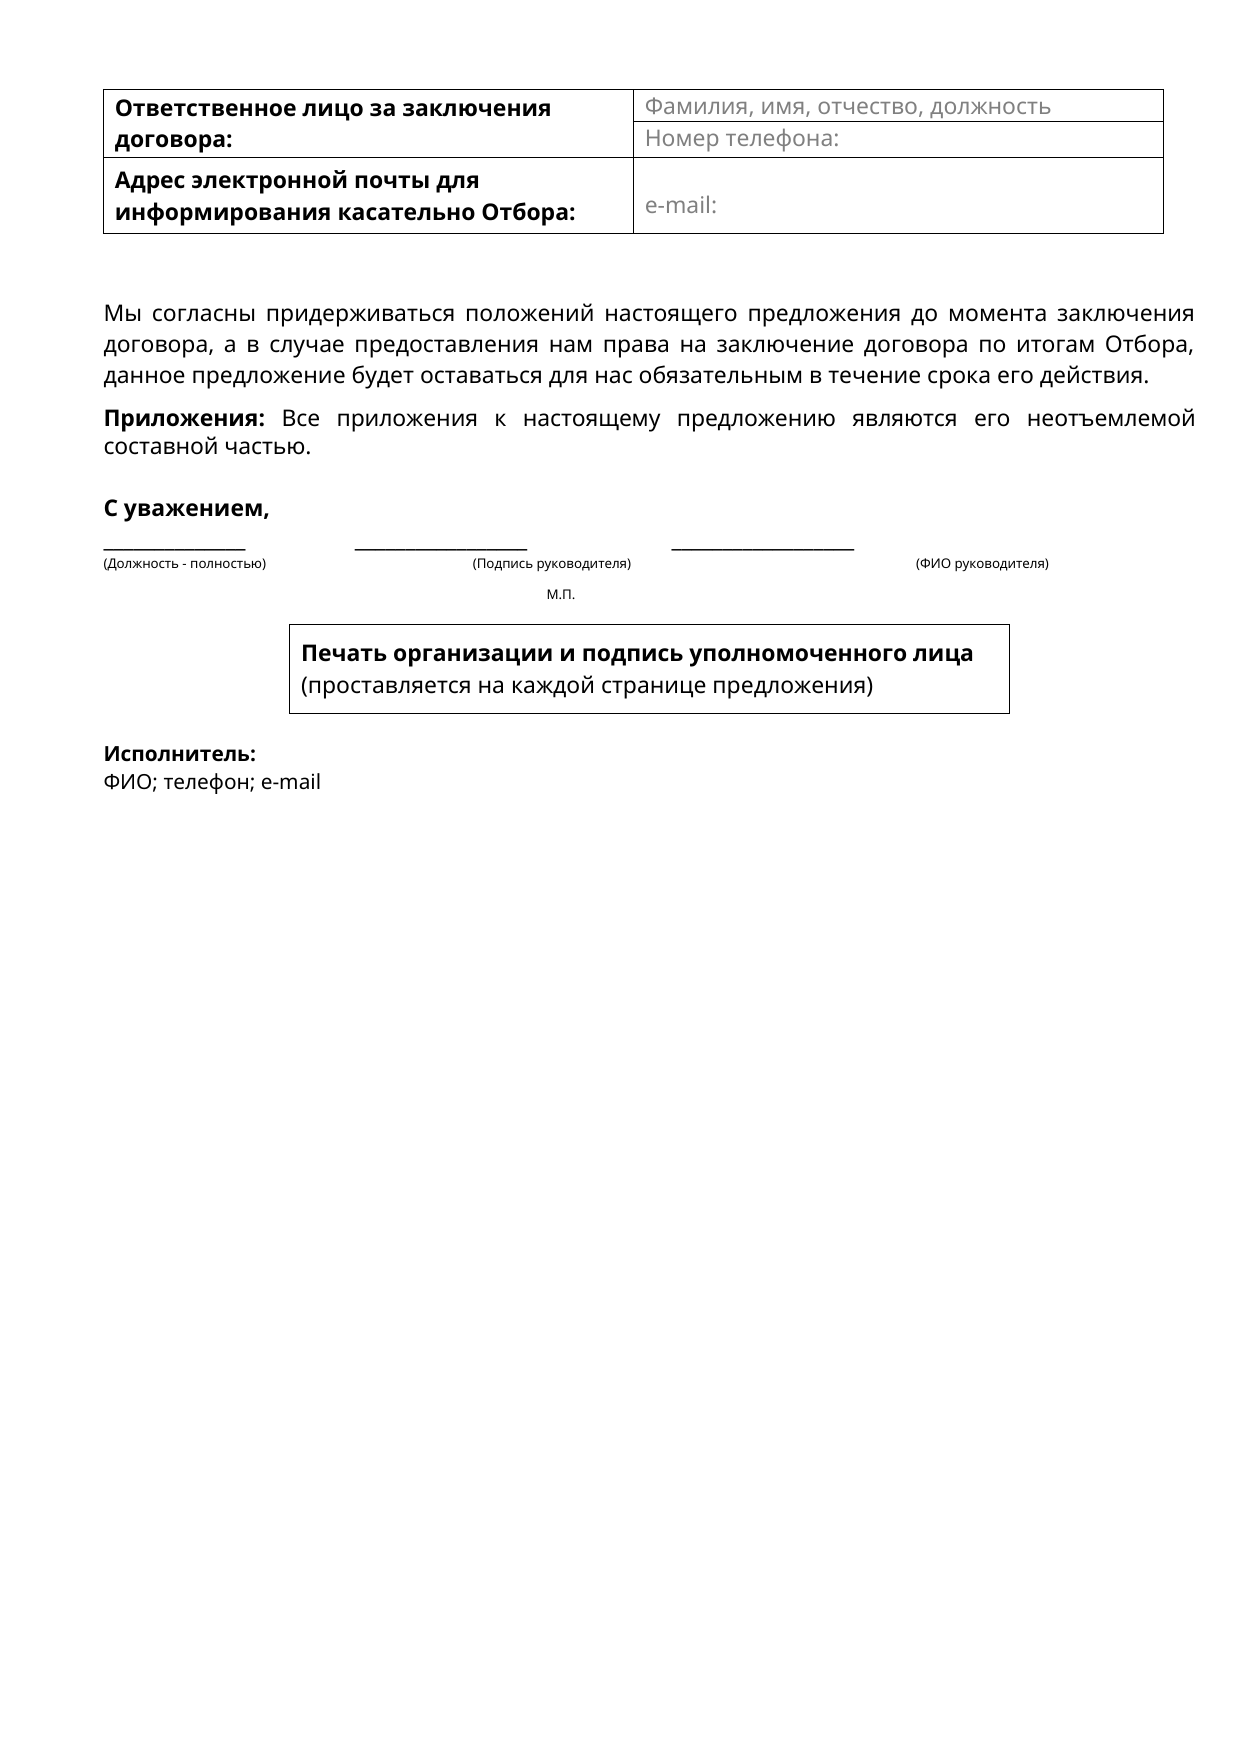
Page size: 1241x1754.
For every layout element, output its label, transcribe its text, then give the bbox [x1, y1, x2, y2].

text Мы согласны придерживаться положений настоящего предложения до момента заключения договора, а в случае предоставления нам права на заключение договора по итогам Отбора, данное предложение будет оставаться для нас обязательным в течение срока его действия. [103, 297, 1196, 391]
text Приложения: Все приложения к настоящему предложению являются его неотъемлемой составной частью. [103, 403, 1196, 460]
text Исполнитель: [103, 739, 1196, 767]
table_cell Номер телефона: [634, 122, 1163, 157]
text (Должность - полностью) (Подпись руководителя) (ФИО руководителя) [103, 554, 1196, 585]
text ______________ _________________ __________________ [103, 523, 1196, 554]
table_cell e-mail: [634, 158, 1163, 233]
table_header Печать организации и подпись уполномоченного лица (проставляется на каждой странице предложения) [290, 625, 1009, 712]
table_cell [634, 90, 1163, 121]
text ФИО; телефон; e-mail [103, 767, 1196, 796]
table_cell Ответственное лицо за заключения договора: [104, 90, 633, 157]
table_cell Адрес электронной почты для информирования касательно Отбора: [104, 158, 633, 233]
text С уважением, [103, 491, 1196, 523]
text М.П. [103, 585, 1196, 616]
